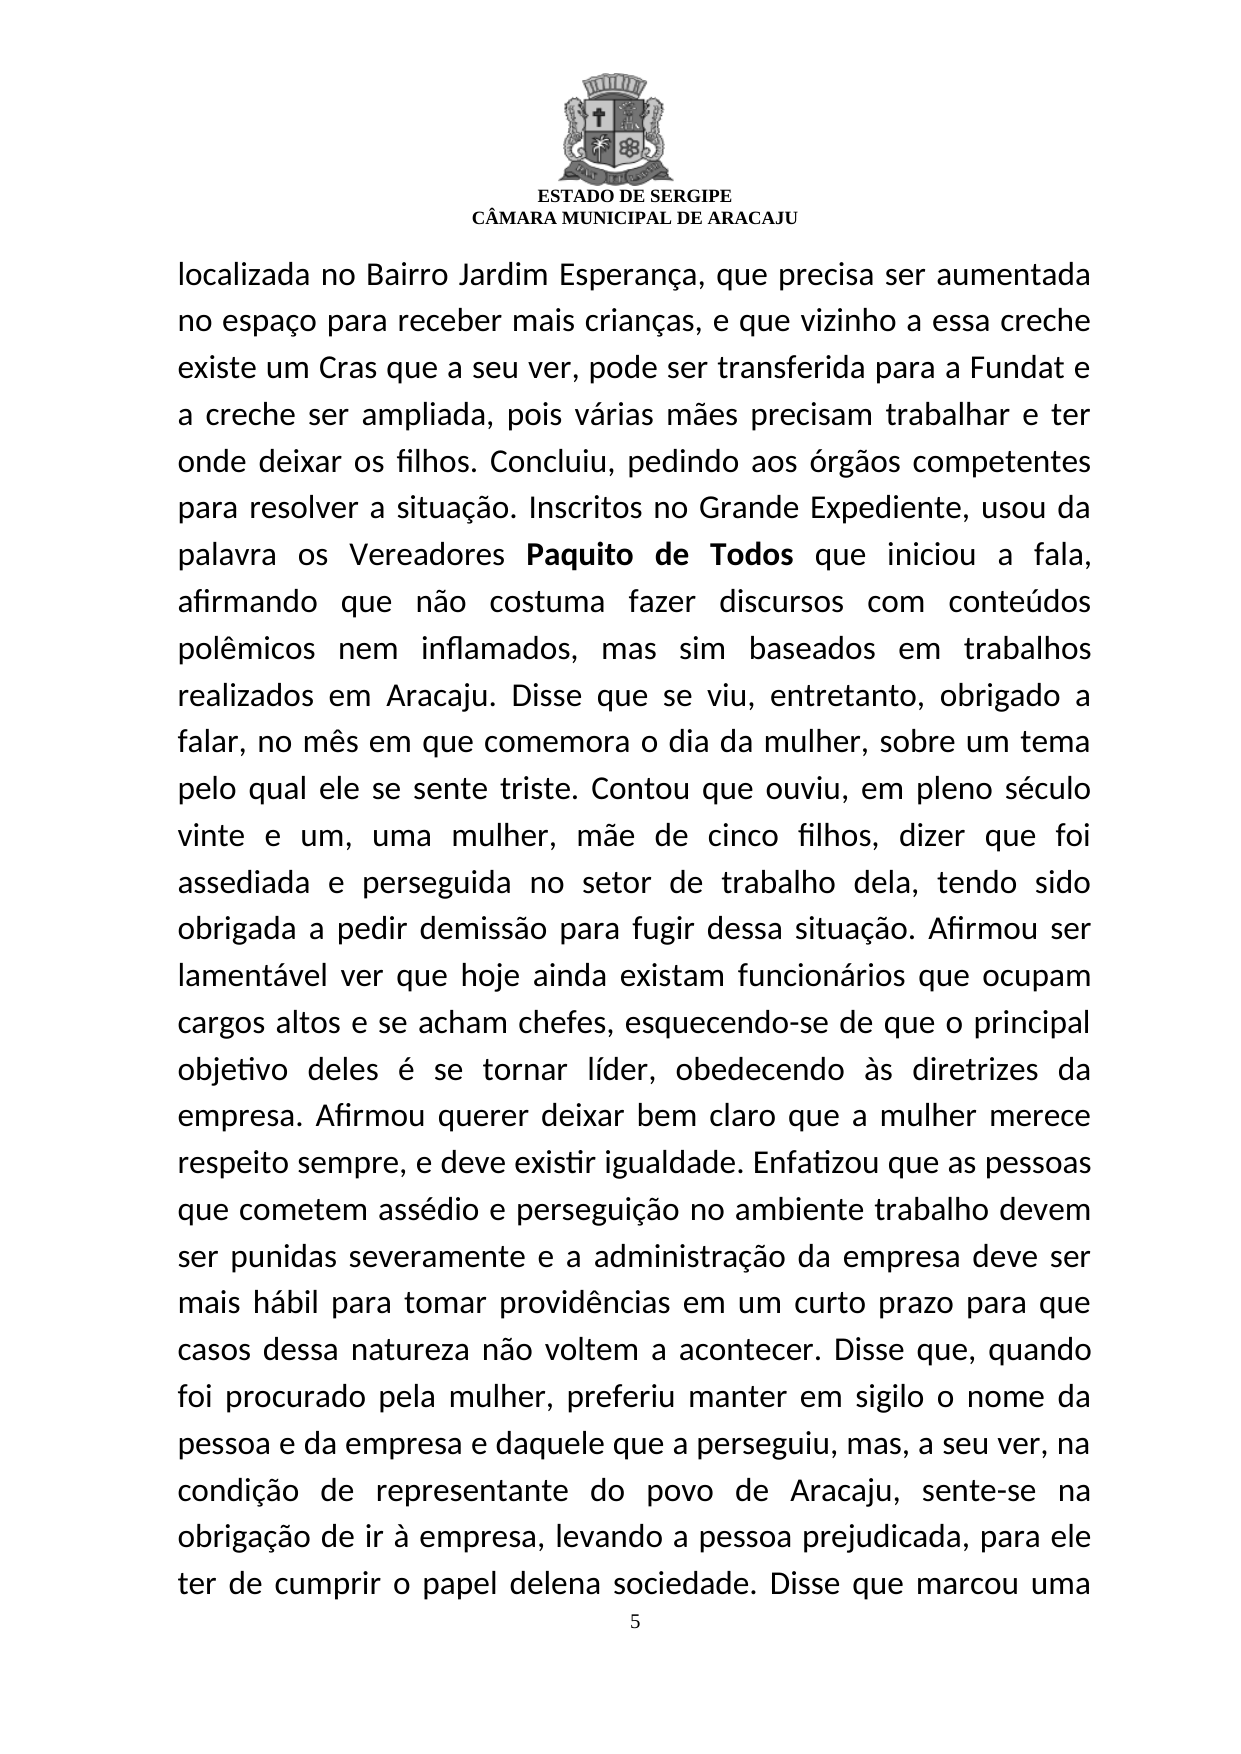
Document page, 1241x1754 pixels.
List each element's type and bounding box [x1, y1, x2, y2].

text [177, 253, 1092, 1603]
